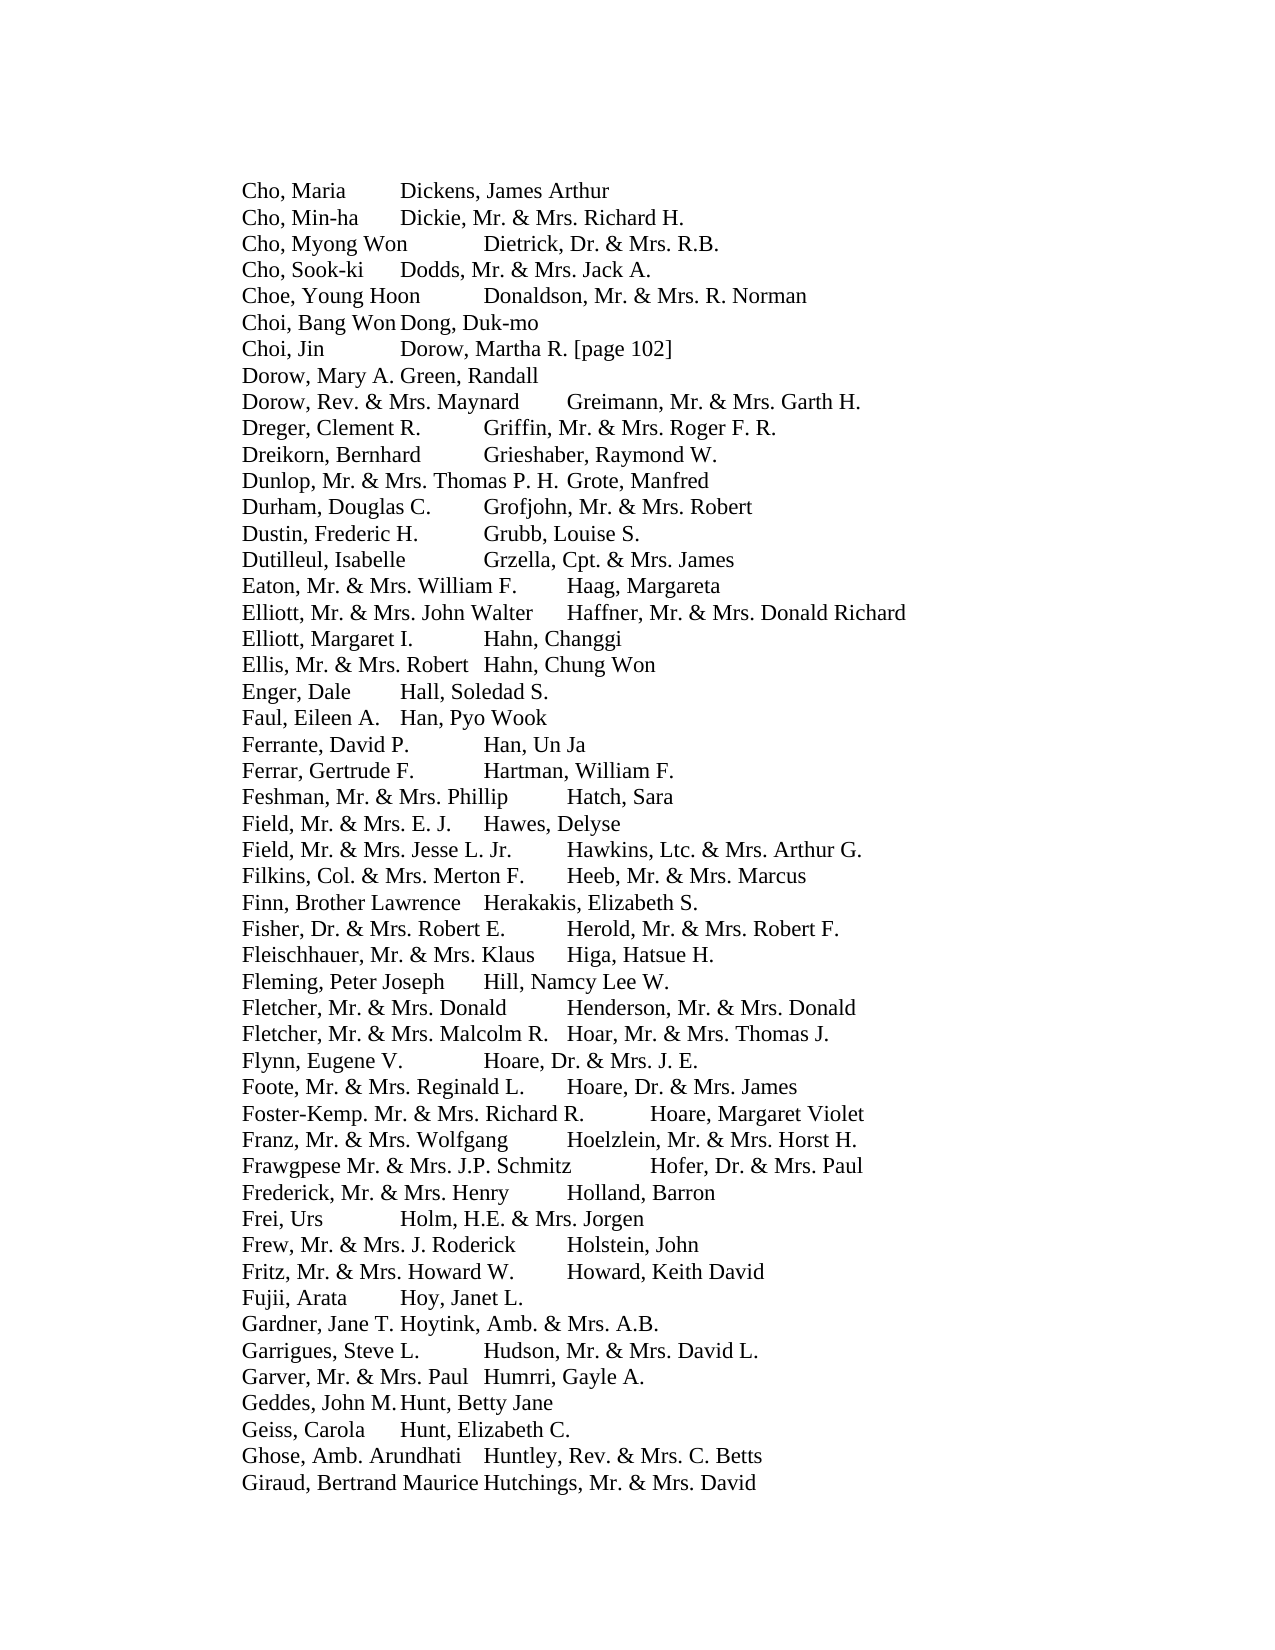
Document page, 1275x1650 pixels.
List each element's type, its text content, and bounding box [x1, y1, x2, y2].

text Foster-Kemp. Mr. & Mrs. Richard R. Hoare, Margaret Violet [150, 1099, 1125, 1126]
text Field, Mr. & Mrs. E. J. Hawes, Delyse [150, 810, 1125, 836]
text Dutilleul, Isabelle Grzella, Cpt. & Mrs. James [150, 546, 1125, 572]
text Fleming, Peter Joseph Hill, Namcy Lee W. [150, 968, 1125, 994]
text Franz, Mr. & Mrs. Wolfgang Hoelzlein, Mr. & Mrs. Horst H. [150, 1126, 1125, 1152]
text Frei, Urs Holm, H.E. & Mrs. Jorgen [150, 1205, 1125, 1231]
text Enger, Dale Hall, Soledad S. [150, 678, 1125, 704]
text Ellis, Mr. & Mrs. Robert Hahn, Chung Won [150, 652, 1125, 678]
text Feshman, Mr. & Mrs. Phillip Hatch, Sara [150, 783, 1125, 810]
text Fletcher, Mr. & Mrs. Donald Henderson, Mr. & Mrs. Donald [150, 994, 1125, 1021]
text Frederick, Mr. & Mrs. Henry Holland, Barron [150, 1179, 1125, 1205]
text Elliott, Margaret I. Hahn, Changgi [150, 625, 1125, 652]
text Choi, Jin Dorow, Martha R. [page 102] [150, 335, 1125, 362]
text Frew, Mr. & Mrs. J. Roderick Holstein, John [150, 1231, 1125, 1258]
text Durham, Douglas C. Grofjohn, Mr. & Mrs. Robert [150, 493, 1125, 520]
text Frawgpese Mr. & Mrs. J.P. Schmitz Hofer, Dr. & Mrs. Paul [150, 1152, 1125, 1179]
text Flynn, Eugene V. Hoare, Dr. & Mrs. J. E. [150, 1047, 1125, 1073]
text Dunlop, Mr. & Mrs. Thomas P. H. Grote, Manfred [150, 467, 1125, 493]
text Fleischhauer, Mr. & Mrs. Klaus Higa, Hatsue H. [150, 941, 1125, 968]
text Ferrar, Gertrude F. Hartman, William F. [150, 757, 1125, 783]
text Filkins, Col. & Mrs. Merton F. Heeb, Mr. & Mrs. Marcus [150, 862, 1125, 889]
text Choe, Young Hoon Donaldson, Mr. & Mrs. R. Norman [150, 283, 1125, 309]
text Cho, Myong Won Dietrick, Dr. & Mrs. R.B. [150, 230, 1125, 256]
text Cho, Min-ha Dickie, Mr. & Mrs. Richard H. [150, 203, 1125, 230]
text Dorow, Rev. & Mrs. Maynard Greimann, Mr. & Mrs. Garth H. [150, 388, 1125, 414]
text Eaton, Mr. & Mrs. William F. Haag, Margareta [150, 572, 1125, 599]
text Fisher, Dr. & Mrs. Robert E. Herold, Mr. & Mrs. Robert F. [150, 915, 1125, 941]
text Dustin, Frederic H. Grubb, Louise S. [150, 520, 1125, 546]
text Fritz, Mr. & Mrs. Howard W. Howard, Keith David [150, 1258, 1125, 1284]
text Cho, Maria Dickens, James Arthur [150, 177, 1125, 203]
text Dreikorn, Bernhard Grieshaber, Raymond W. [150, 441, 1125, 467]
text Gardner, Jane T. Hoytink, Amb. & Mrs. A.B. [150, 1310, 1125, 1337]
text Fletcher, Mr. & Mrs. Malcolm R. Hoar, Mr. & Mrs. Thomas J. [150, 1021, 1125, 1047]
text Giraud, Bertrand Maurice Hutchings, Mr. & Mrs. David [150, 1468, 1125, 1495]
text Geiss, Carola Hunt, Elizabeth C. [150, 1416, 1125, 1442]
text Foote, Mr. & Mrs. Reginald L. Hoare, Dr. & Mrs. James [150, 1073, 1125, 1099]
text Cho, Sook-ki Dodds, Mr. & Mrs. Jack A. [150, 256, 1125, 283]
text Garrigues, Steve L. Hudson, Mr. & Mrs. David L. [150, 1337, 1125, 1363]
text Ferrante, David P. Han, Un Ja [150, 731, 1125, 757]
text Field, Mr. & Mrs. Jesse L. Jr. Hawkins, Ltc. & Mrs. Arthur G. [150, 836, 1125, 862]
text Finn, Brother Lawrence Herakakis, Elizabeth S. [150, 889, 1125, 915]
text Garver, Mr. & Mrs. Paul Humrri, Gayle A. [150, 1363, 1125, 1389]
text Dorow, Mary A. Green, Randall [150, 362, 1125, 388]
text Choi, Bang Won Dong, Duk-mo [150, 309, 1125, 335]
text Ghose, Amb. Arundhati Huntley, Rev. & Mrs. C. Betts [150, 1442, 1125, 1468]
text Elliott, Mr. & Mrs. John Walter Haffner, Mr. & Mrs. Donald Richard [150, 599, 1125, 625]
text Fujii, Arata Hoy, Janet L. [150, 1284, 1125, 1310]
text Geddes, John M. Hunt, Betty Jane [150, 1389, 1125, 1416]
text Dreger, Clement R. Griffin, Mr. & Mrs. Roger F. R. [150, 414, 1125, 441]
text Faul, Eileen A. Han, Pyo Wook [150, 704, 1125, 731]
